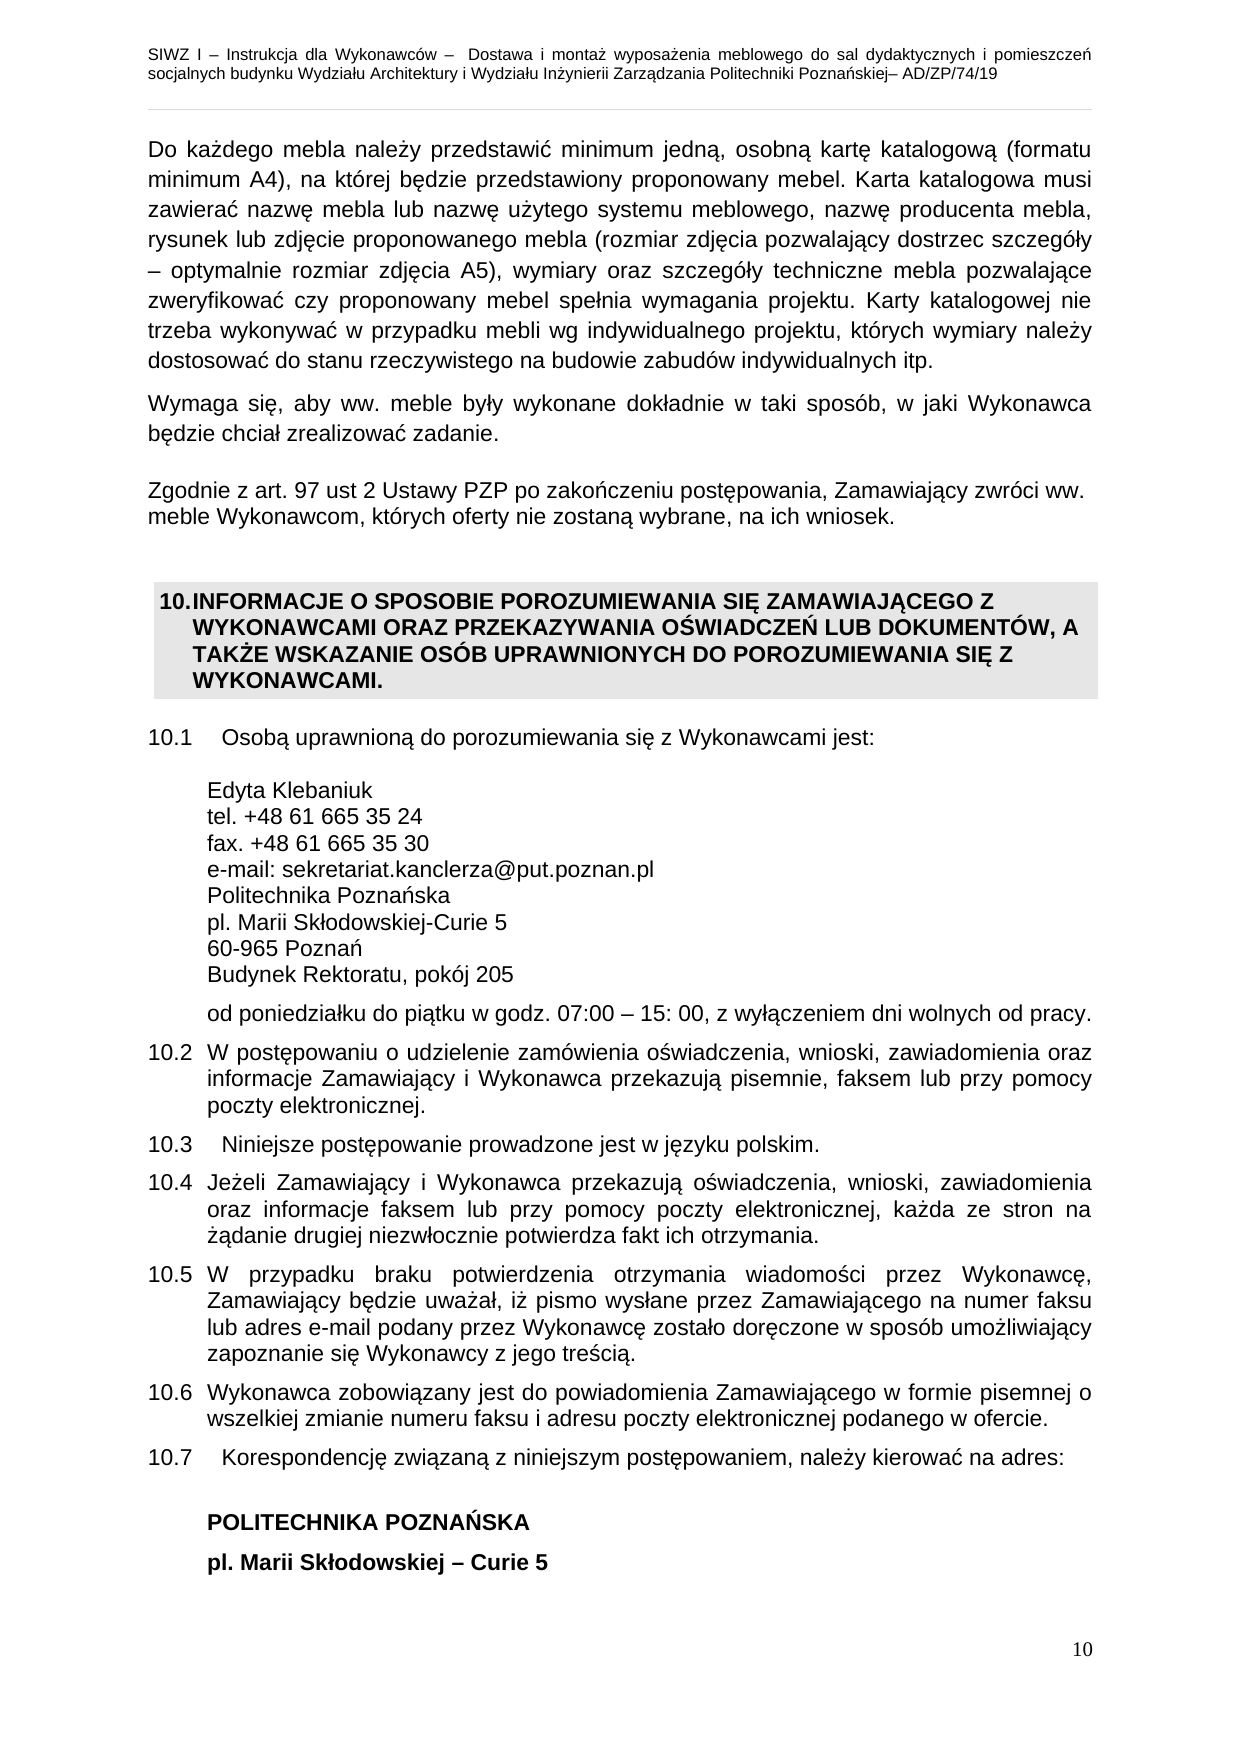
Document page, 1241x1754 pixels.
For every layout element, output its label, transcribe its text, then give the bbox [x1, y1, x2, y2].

text pl. Marii Skłodowskiej – Curie 5 [192, 1549, 1092, 1575]
list Edyta Klebaniuk [207, 777, 1092, 803]
text Wymaga się, aby ww. meble były wykonane dokładnie w taki sposób, w jaki Wykonawca będzie chciał zrealizować zadanie. [148, 390, 1092, 447]
list tel. +48 61 665 35 24 [207, 803, 1092, 829]
list fax. +48 61 665 35 30 [207, 829, 1092, 856]
text 10.1 Osobą uprawnioną do porozumiewania się z Wykonawcami jest: [148, 724, 1092, 750]
text 10.7 Korespondencję związaną z niniejszym postępowaniem, należy kierować na adres: [148, 1444, 1092, 1470]
list Politechnika Poznańska [207, 882, 1092, 908]
table_header INFORMACJE O SPOSOBIE POROZUMIEWANIA SIĘ ZAMAWIAJĄCEGO Z WYKONAWCAMI ORAZ PRZEKAZYWANIA OŚWIADCZEŃ LUB DOKUMENTÓW, A TAKŻE WSKAZANIE OSÓB UPRAWNIONYCH DO POROZUMIEWANIA SIĘ Z WYKONAWCAMI. [154, 582, 1098, 699]
list e-mail: sekretariat.kanclerza@put.poznan.pl [207, 856, 1092, 882]
text POLITECHNIKA POZNAŃSKA [192, 1509, 1092, 1536]
list 60-965 Poznań [207, 935, 1092, 961]
list Budynek Rektoratu, pokój 205 [207, 961, 1092, 988]
list pl. Marii Skłodowskiej-Curie 5 [207, 908, 1092, 935]
text 10.5 W przypadku braku potwierdzenia otrzymania wiadomości przez Wykonawcę, Zamawiający będzie uważał, iż pismo wysłane przez Zamawiającego na numer faksu lub adres e-mail podany przez Wykonawcę zostało doręczone w sposób umożliwiający zapoznanie się Wykonawcy z jego treścią. [148, 1261, 1092, 1366]
text Zgodnie z art. 97 ust 2 Ustawy PZP po zakończeniu postępowania, Zamawiający zwróci ww. meble Wykonawcom, których oferty nie zostaną wybrane, na ich wniosek. [148, 477, 1092, 529]
text 10.4 Jeżeli Zamawiający i Wykonawca przekazują oświadczenia, wnioski, zawiadomienia oraz informacje faksem lub przy pomocy poczty elektronicznej, każda ze stron na żądanie drugiej niezwłocznie potwierdza fakt ich otrzymania. [148, 1169, 1092, 1248]
text 10.2 W postępowaniu o udzielenie zamówienia oświadczenia, wnioski, zawiadomienia oraz informacje Zamawiający i Wykonawca przekazują pisemnie, faksem lub przy pomocy poczty elektronicznej. [148, 1039, 1092, 1118]
text 10.3 Niniejsze postępowanie prowadzone jest w języku polskim. [148, 1131, 1092, 1157]
text Do każdego mebla należy przedstawić minimum jedną, osobną kartę katalogową (formatu minimum A4), na której będzie przedstawiony proponowany mebel. Karta katalogowa musi zawierać nazwę mebla lub nazwę użytego systemu meblowego, nazwę producenta mebla, rysunek lub zdjęcie proponowanego mebla (rozmiar zdjęcia pozwalający dostrzec szczegóły – optymalnie rozmiar zdjęcia A5), wymiary oraz szczegóły techniczne mebla pozwalające zweryfikować czy proponowany mebel spełnia wymagania projektu. Karty katalogowej nie trzeba wykonywać w przypadku mebli wg indywidualnego projektu, których wymiary należy dostosować do stanu rzeczywistego na budowie zabudów indywidualnych itp. [148, 136, 1092, 374]
text od poniedziałku do piątku w godz. 07:00 – 15: 00, z wyłączeniem dni wolnych od pracy. [148, 1000, 1092, 1026]
text 10.6 Wykonawca zobowiązany jest do powiadomienia Zamawiającego w formie pisemnej o wszelkiej zmianie numeru faksu i adresu poczty elektronicznej podanego w ofercie. [148, 1379, 1092, 1432]
